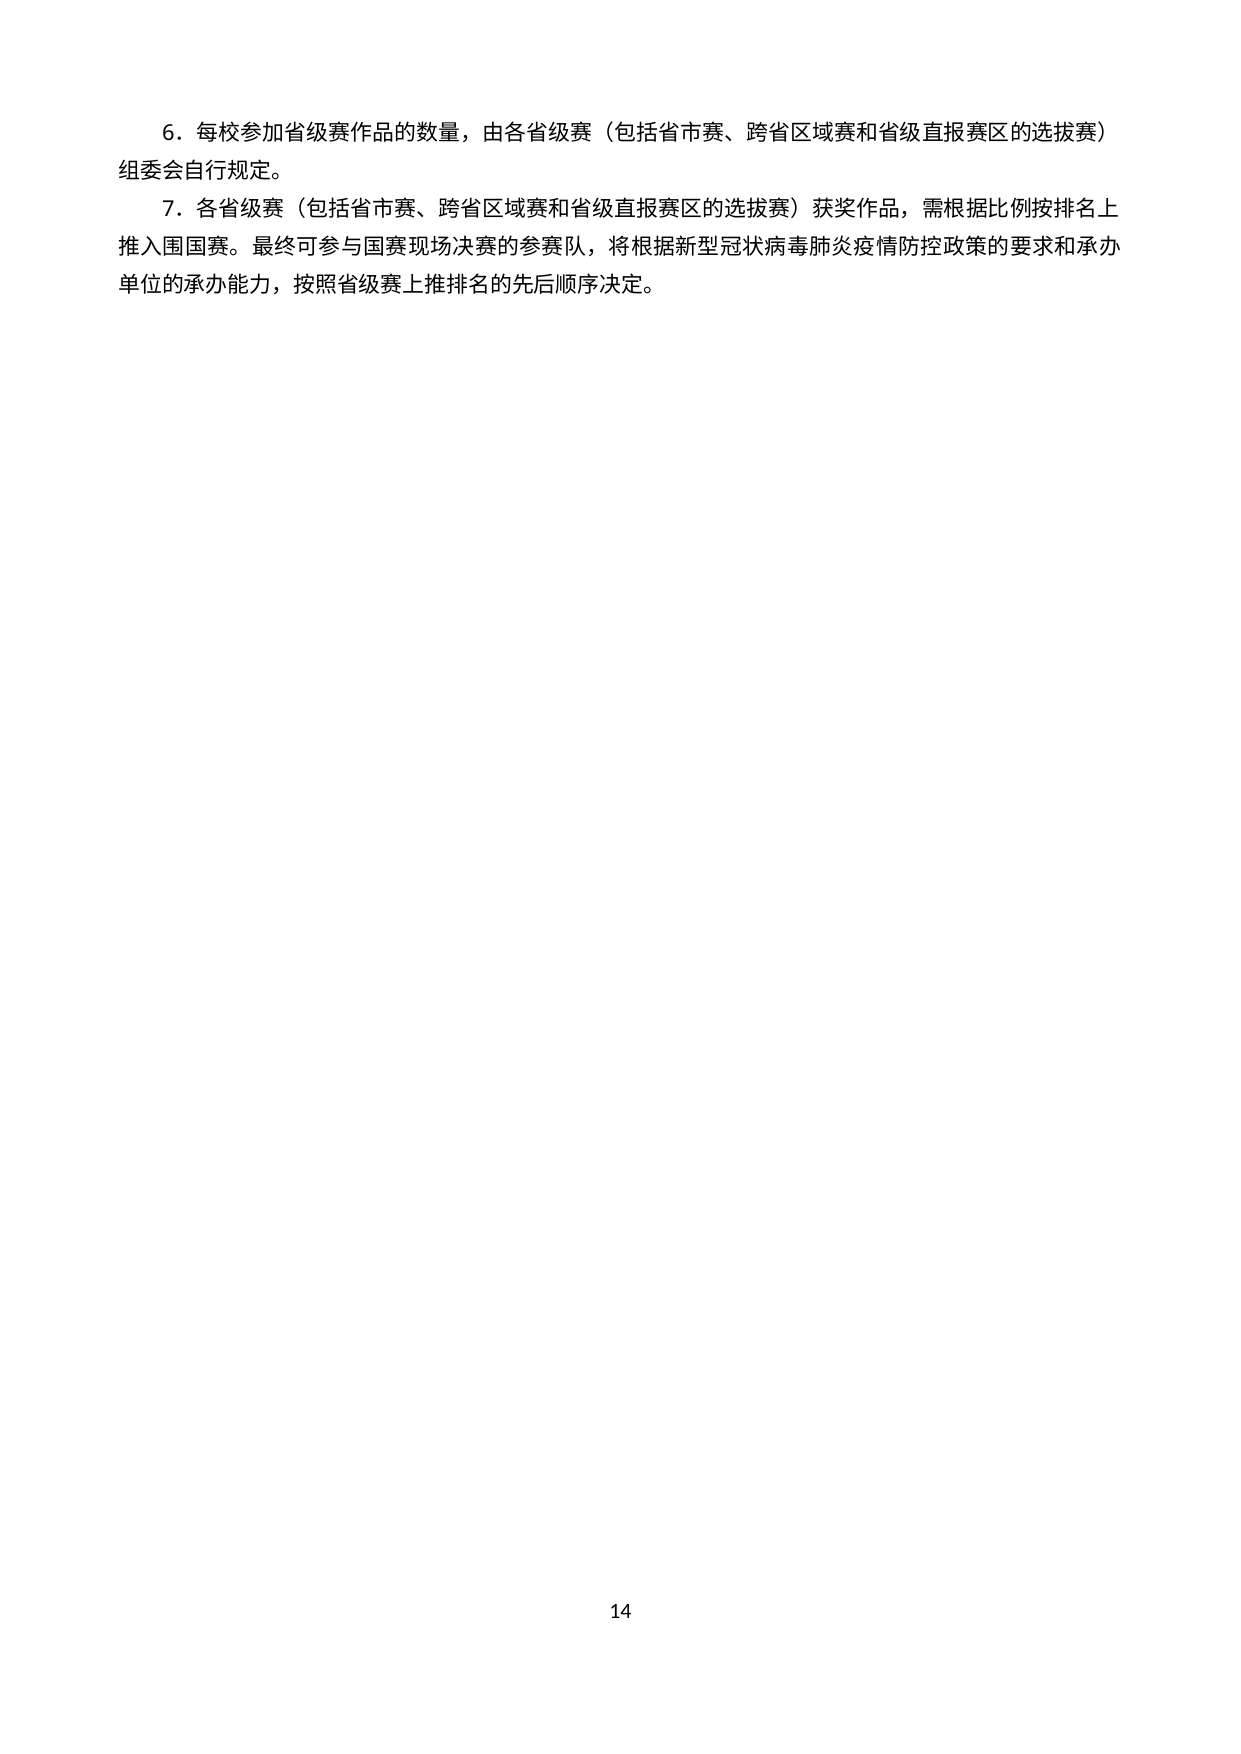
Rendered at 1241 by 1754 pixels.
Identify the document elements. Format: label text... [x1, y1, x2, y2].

text 7．各省级赛（包括省市赛、跨省区域赛和省级直报赛区的选拔赛）获奖作品，需根据比例按排名上推入围国赛。最终可参与国赛现场决赛的参赛队，将根据新型冠状病毒肺炎疫情防控政策的要求和承办单位的承办能力，按照省级赛上推排名的先后顺序决定。 [118, 191, 1122, 299]
text 6．每校参加省级赛作品的数量，由各省级赛（包括省市赛、跨省区域赛和省级直报赛区的选拔赛）组委会自行规定。 [118, 115, 1122, 185]
